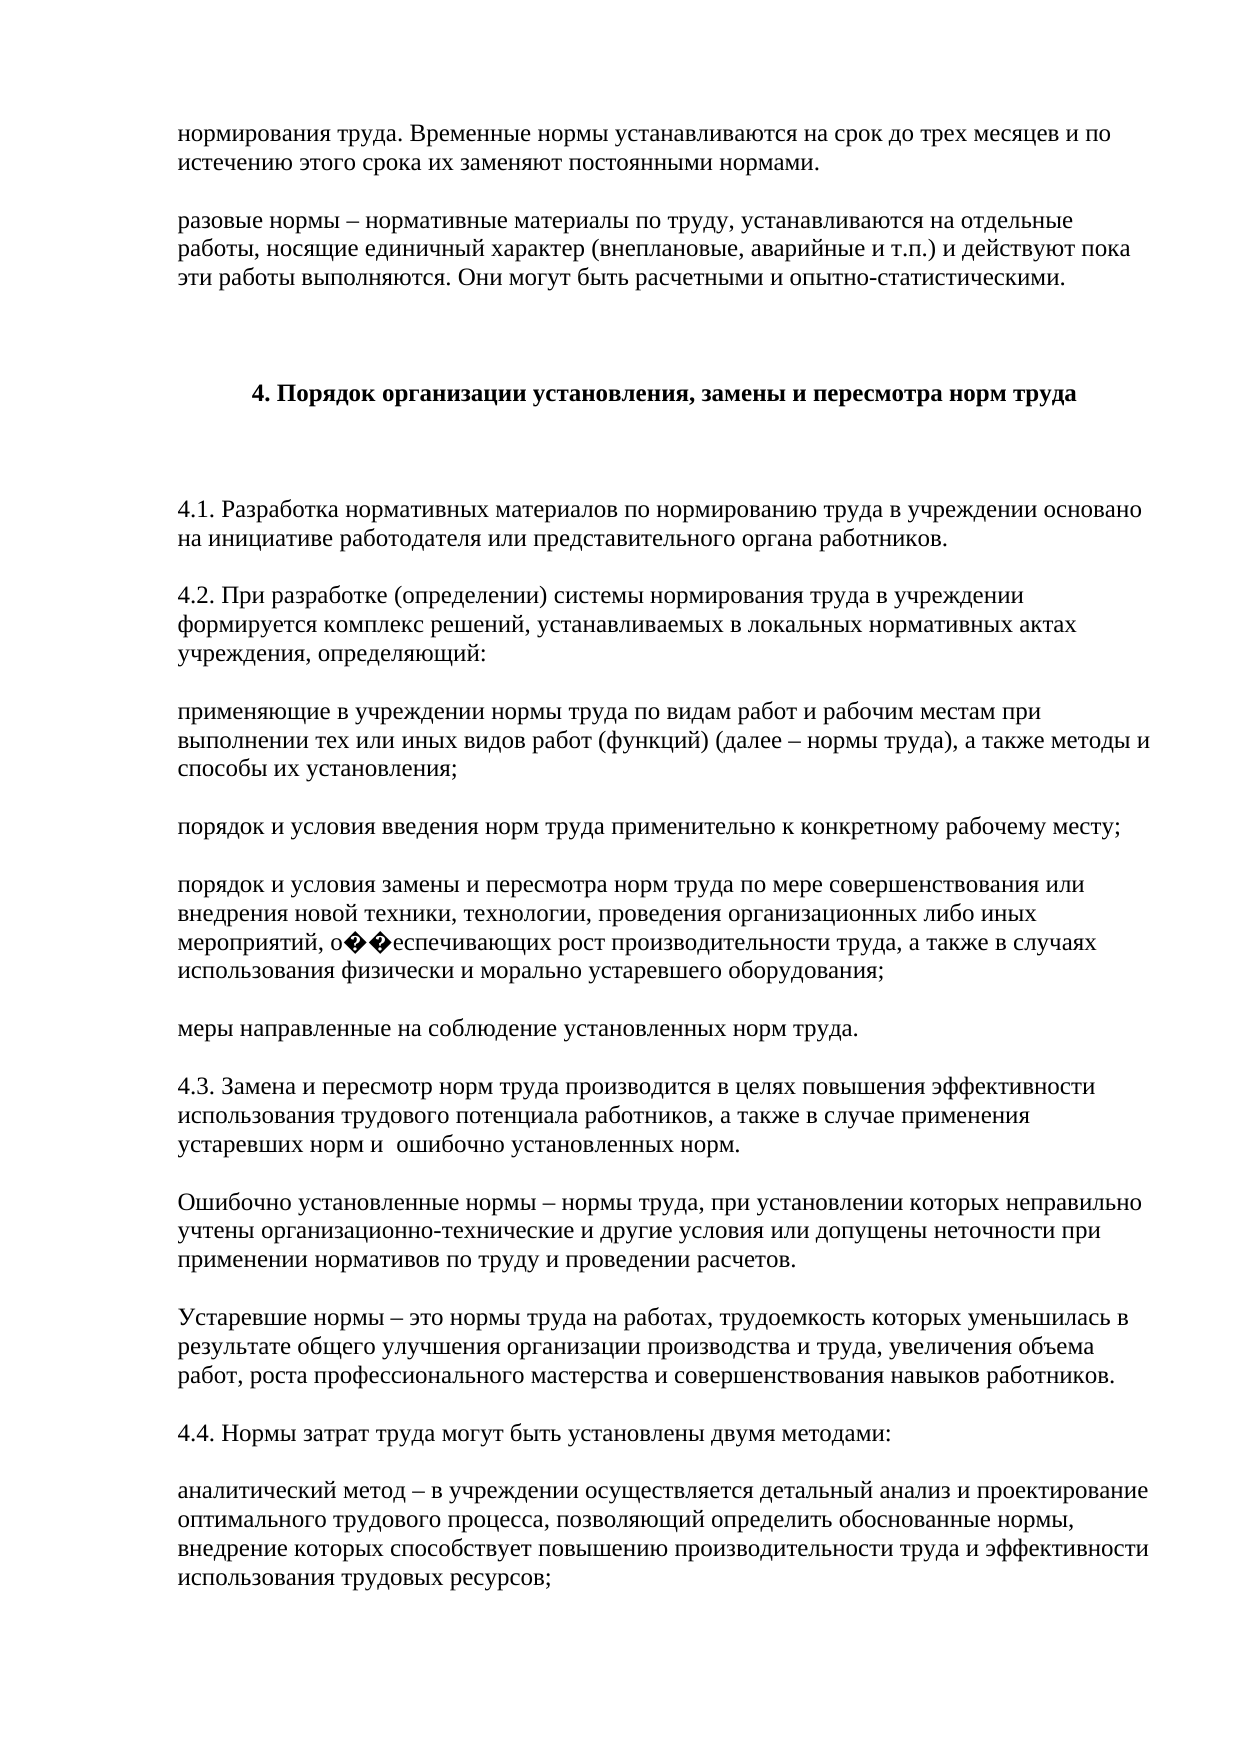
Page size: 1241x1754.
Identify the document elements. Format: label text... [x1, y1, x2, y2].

text аналитический метод – в учреждении осуществляется детальный анализ и проектирование оптимального трудового процесса, позволяющий определить обоснованные нормы, внедрение которых способствует повышению производительности труда и эффективности использования трудовых ресурсов; [177, 1476, 1152, 1591]
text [177, 118, 1152, 176]
text 4.1. Разработка нормативных материалов по нормированию труда в учреждении основано на инициативе работодателя или представительного органа работников. [177, 494, 1152, 551]
text применяющие в учреждении нормы труда по видам работ и рабочим местам при выполнении тех или иных видов работ (функций) (далее – нормы труда), а также методы и способы их установления; [177, 696, 1152, 782]
text 4. Порядок организации установления, замены и пересмотра норм труда [177, 378, 1152, 407]
text порядок и условия введения норм труда применительно к конкретному рабочему месту; [177, 811, 1152, 840]
text 4.4. Нормы затрат труда могут быть установлены двумя методами: [177, 1418, 1152, 1446]
text Устаревшие нормы – это нормы труда на работах, трудоемкость которых уменьшилась в результате общего улучшения организации производства и труда, увеличения объема работ, роста профессионального мастерства и совершенствования навыков работников. [177, 1302, 1152, 1388]
text 4.2. При разработке (определении) системы нормирования труда в учреждении формируется комплекс решений, устанавливаемых в локальных нормативных актах учреждения, определяющий: [177, 581, 1152, 667]
text разовые нормы – нормативные материалы по труду, устанавливаются на отдельные работы, носящие единичный характер (внеплановые, аварийные и т.п.) и действуют пока эти работы выполняются. Они могут быть расчетными и опытно-статистическими. [177, 205, 1152, 291]
text 4.3. Замена и пересмотр норм труда производится в целях повышения эффективности использования трудового потенциала работников, а также в случае применения устаревших норм и ошибочно установленных норм. [177, 1071, 1152, 1158]
text Ошибочно установленные нормы – нормы труда, при установлении которых неправильно учтены организационно-технические и другие условия или допущены неточности при применении нормативов по труду и проведении расчетов. [177, 1187, 1152, 1273]
text меры направленные на соблюдение установленных норм труда. [177, 1013, 1152, 1042]
text порядок и условия замены и пересмотра норм труда по мере совершенствования или внедрения новой техники, технологии, проведения организационных либо иных мероприятий, о��еспечивающих рост производительности труда, а также в случаях использования физически и морально устаревшего оборудования; [177, 869, 1152, 984]
